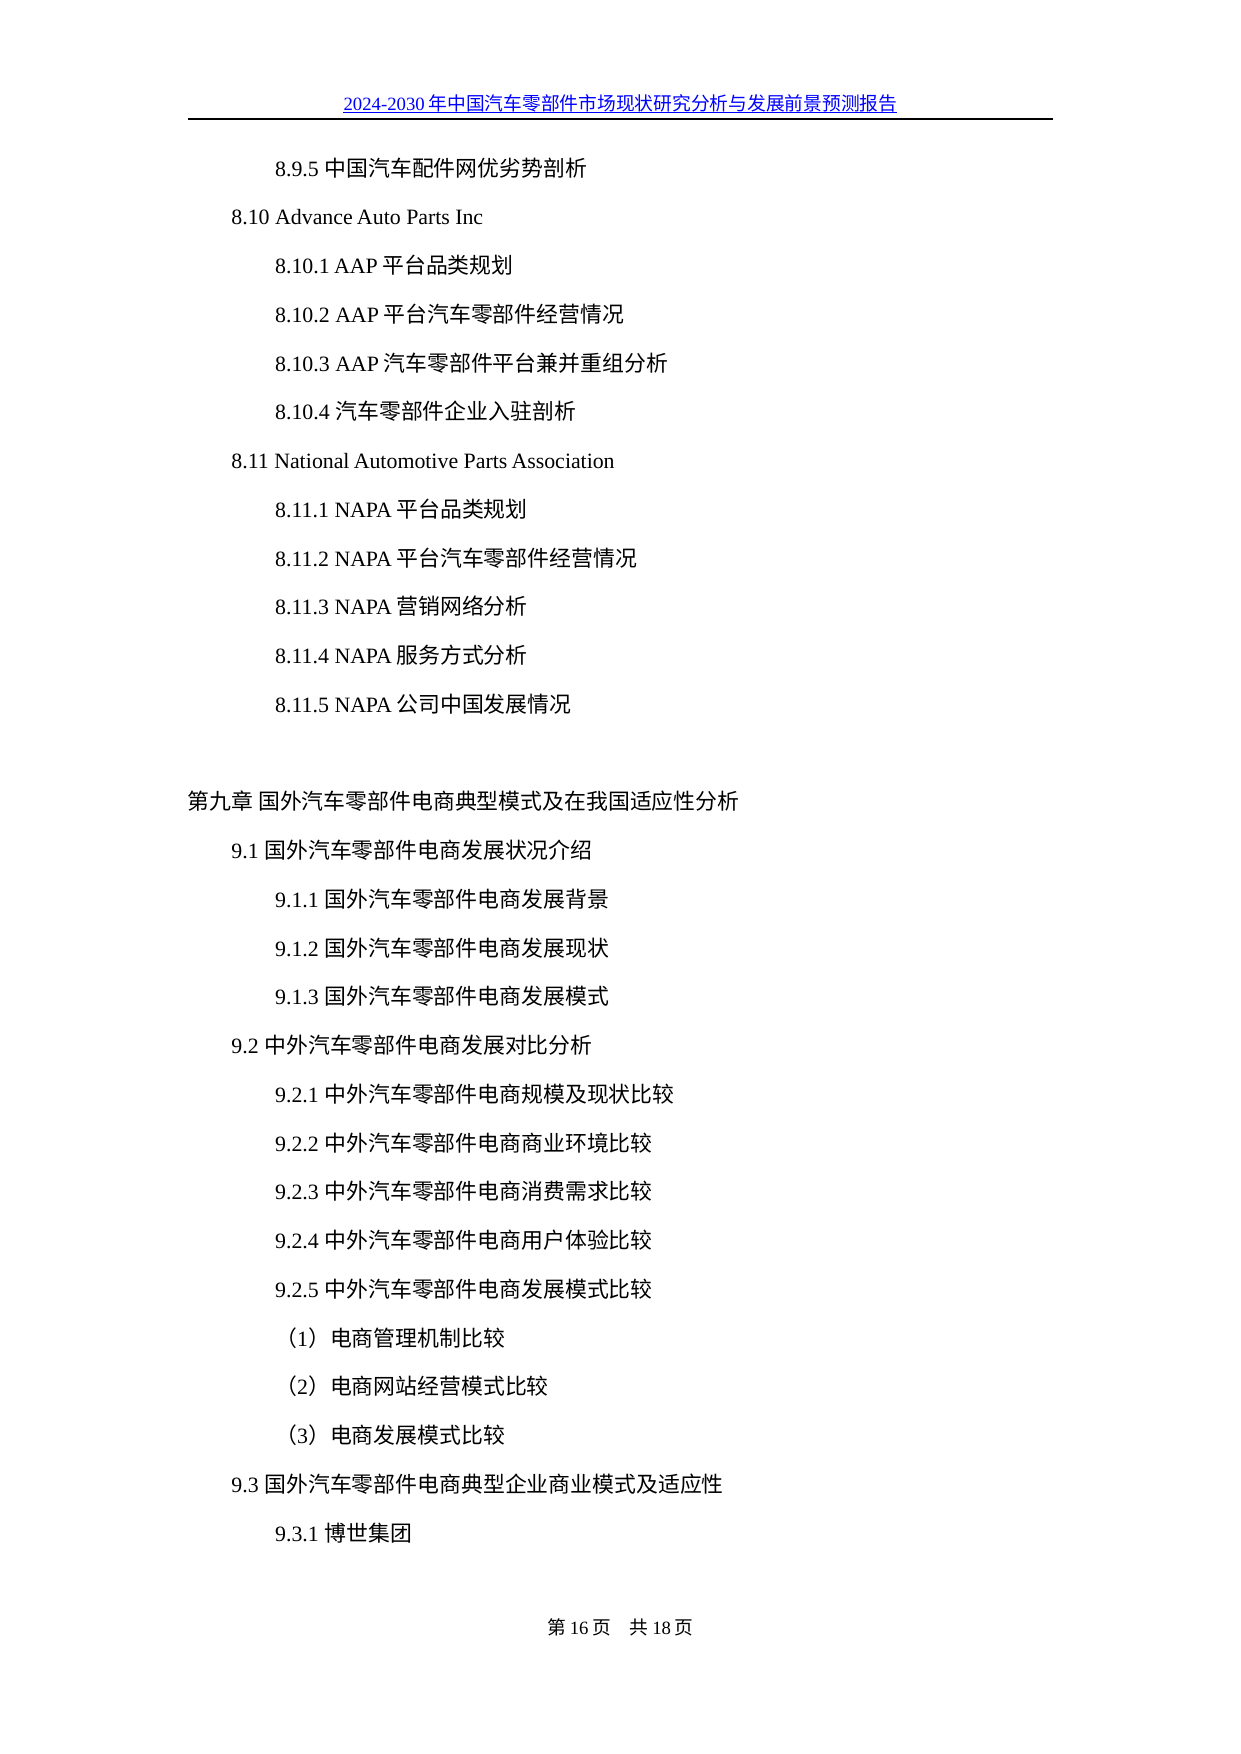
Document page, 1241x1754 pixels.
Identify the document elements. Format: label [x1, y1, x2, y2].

text [187, 150, 1053, 1548]
